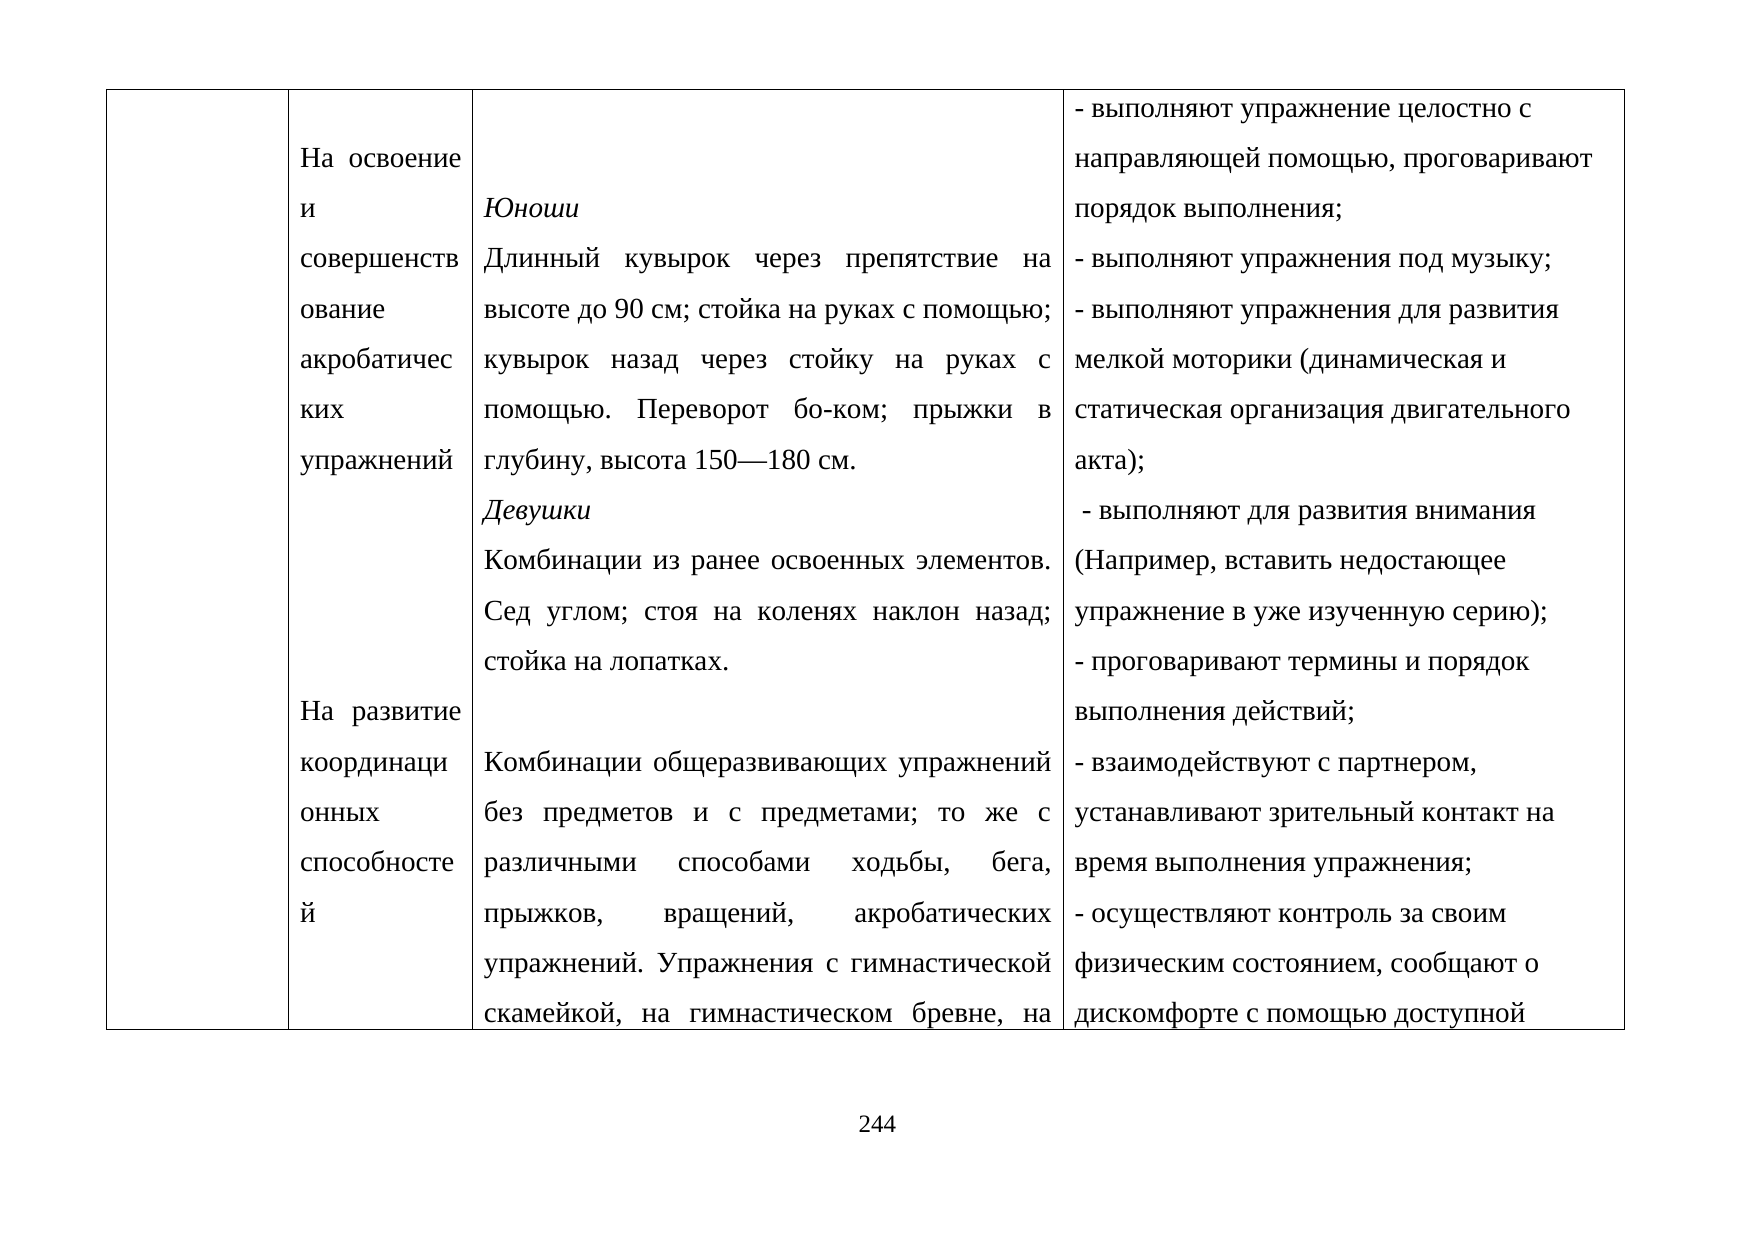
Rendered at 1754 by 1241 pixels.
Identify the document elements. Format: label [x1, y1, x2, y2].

table_cell [289, 90, 472, 1029]
table_cell [107, 90, 288, 1029]
table_cell [473, 90, 1063, 1029]
table_cell [1064, 90, 1624, 1029]
